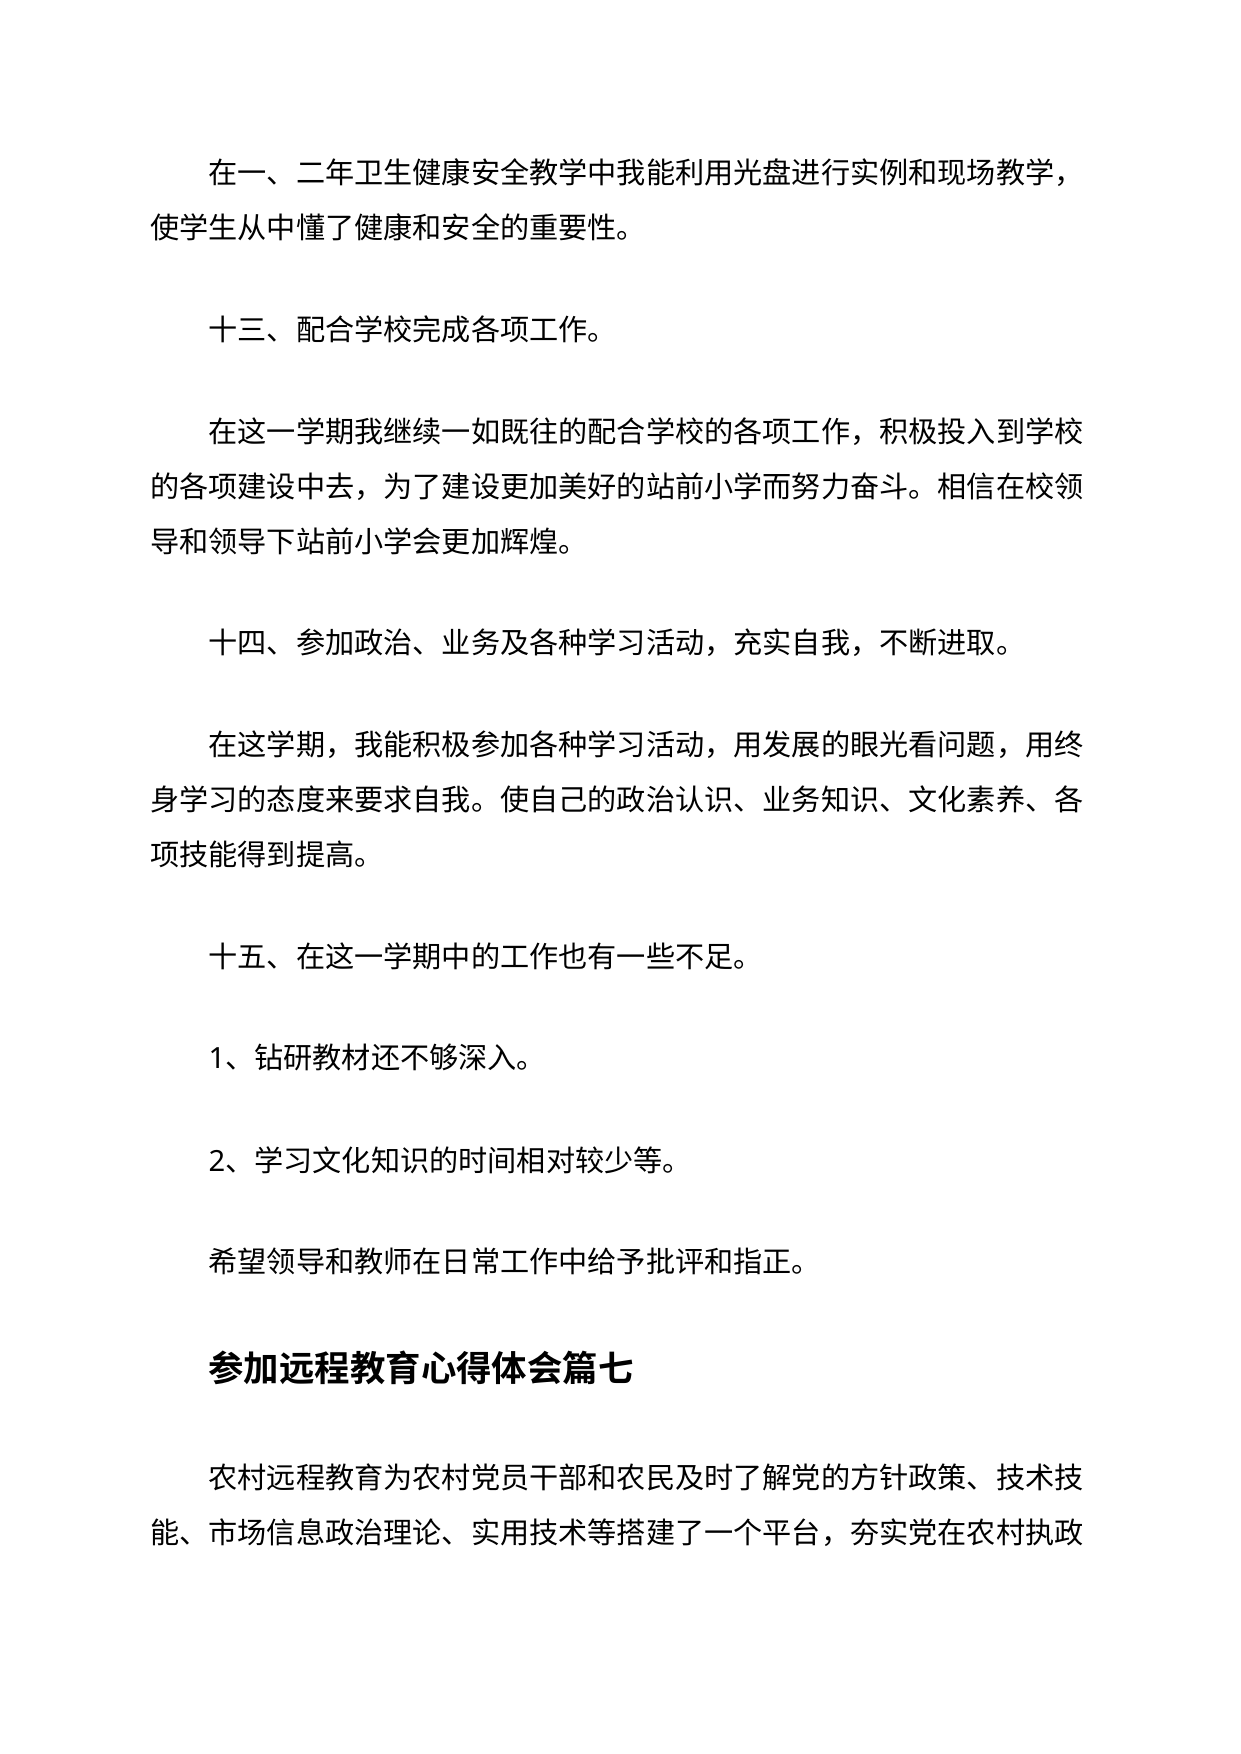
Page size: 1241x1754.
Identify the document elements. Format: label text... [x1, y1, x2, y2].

text 在这学期，我能积极参加各种学习活动，用发展的眼光看问题，用终身学习的态度来要求自我。使自己的政治认识、业务知识、文化素养、各项技能得到提高。 [150, 722, 1090, 874]
text 2、学习文化知识的时间相对较少等。 [150, 1137, 1090, 1179]
text 在这一学期我继续一如既往的配合学校的各项工作，积极投入到学校的各项建设中去，为了建设更加美好的站前小学而努力奋斗。相信在校领导和领导下站前小学会更加辉煌。 [150, 408, 1090, 561]
text 十四、参加政治、业务及各种学习活动，充实自我，不断进取。 [150, 620, 1090, 662]
text 参加远程教育心得体会篇七 [150, 1341, 1090, 1392]
text 在一、二年卫生健康安全教学中我能利用光盘进行实例和现场教学，使学生从中懂了健康和安全的重要性。 [150, 150, 1090, 247]
text 希望领导和教师在日常工作中给予批评和指正。 [150, 1239, 1090, 1281]
text 十三、配合学校完成各项工作。 [150, 307, 1090, 349]
text 1、钻研教材还不够深入。 [150, 1035, 1090, 1077]
text 十五、在这一学期中的工作也有一些不足。 [150, 933, 1090, 976]
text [150, 1454, 1090, 1551]
